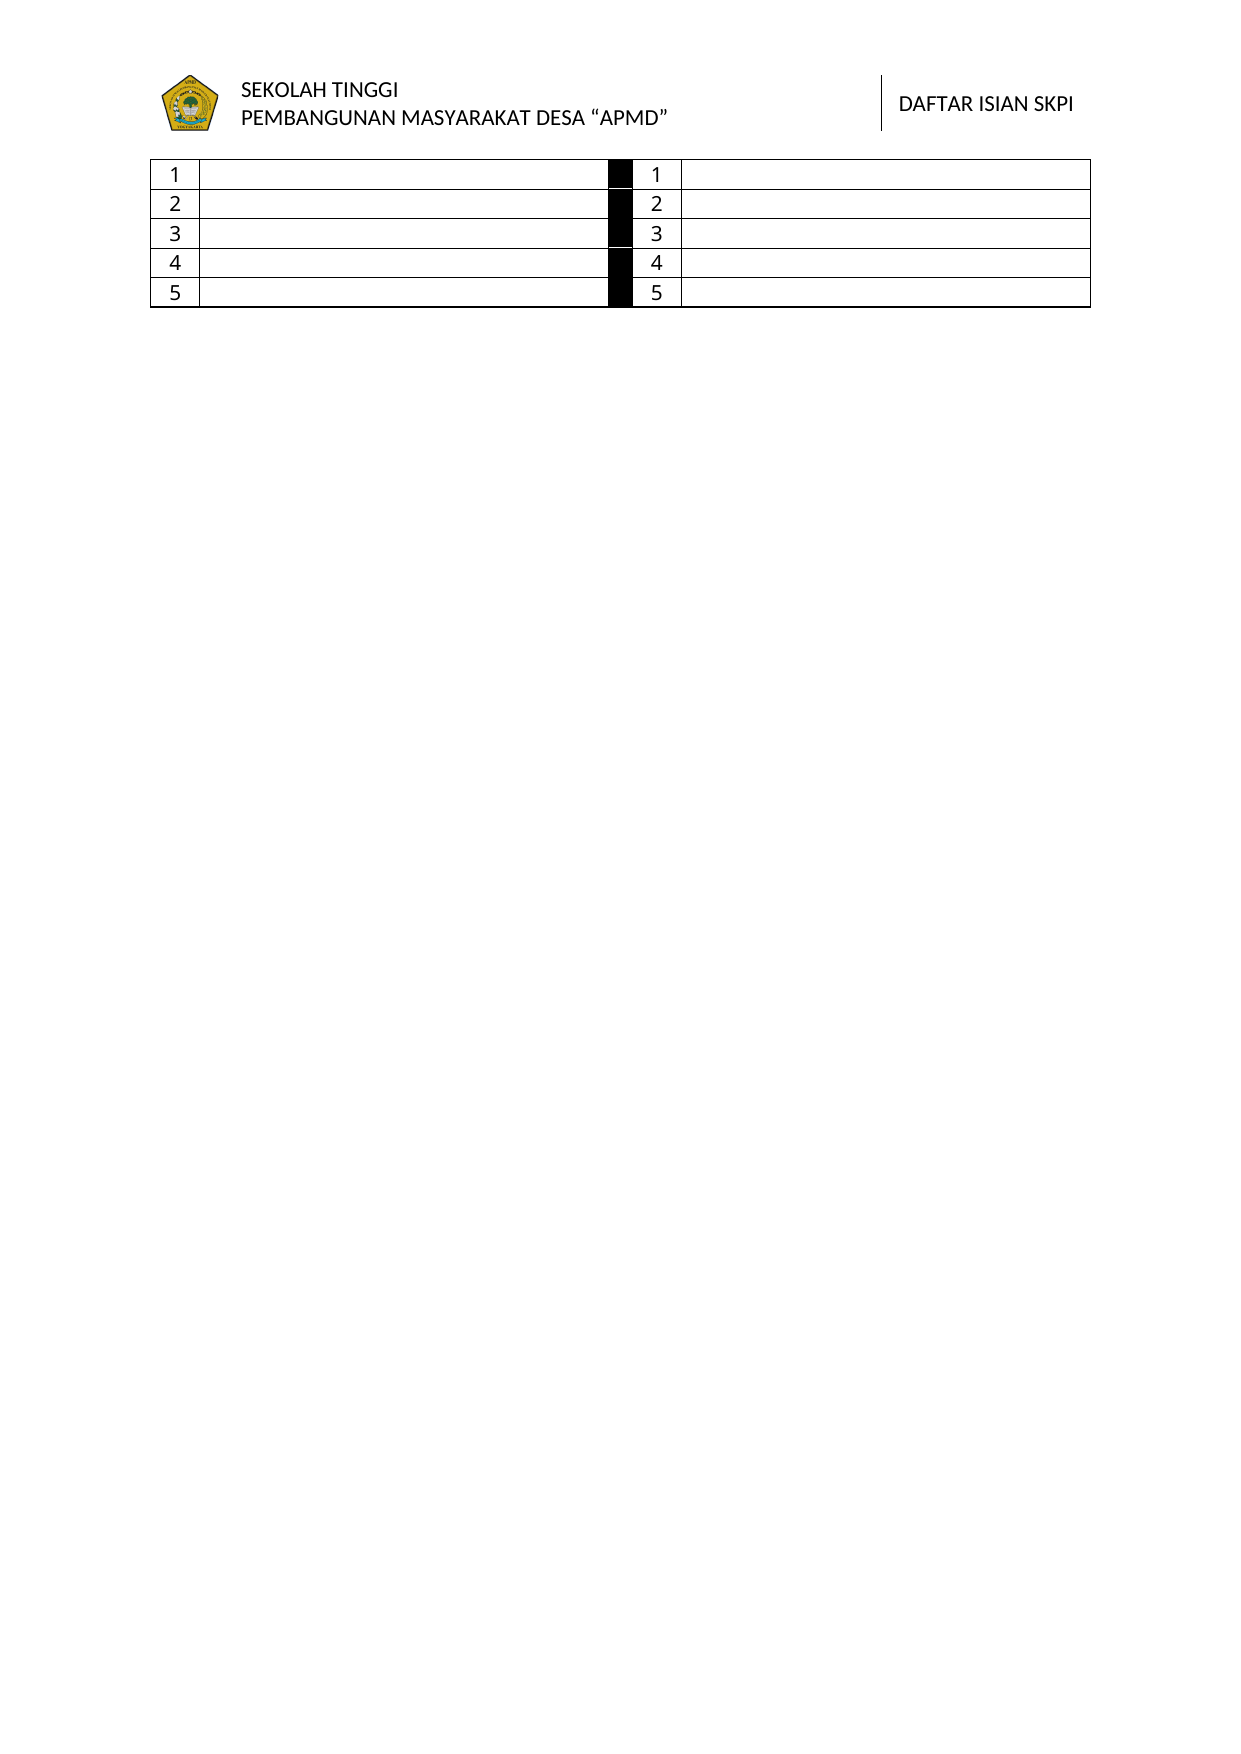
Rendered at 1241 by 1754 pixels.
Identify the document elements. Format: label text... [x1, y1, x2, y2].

table_cell [682, 190, 1090, 218]
table_cell [682, 249, 1090, 277]
table_cell 5 [633, 278, 681, 306]
table_cell [609, 190, 632, 218]
table_cell 2 [633, 190, 681, 218]
table_cell 4 [633, 249, 681, 277]
table_cell 5 [151, 278, 199, 306]
table_cell [682, 278, 1090, 306]
picture [161, 75, 219, 131]
table_cell [609, 278, 632, 306]
table_cell [200, 249, 608, 277]
table_cell 3 [151, 219, 199, 247]
table_cell 3 [633, 219, 681, 247]
table_cell 2 [151, 190, 199, 218]
table_cell [200, 190, 608, 218]
table_cell 1 [151, 160, 199, 188]
table_cell [200, 278, 608, 306]
table_cell 1 [633, 160, 681, 188]
table_cell [609, 219, 632, 247]
table_cell [682, 219, 1090, 247]
table_cell [682, 160, 1090, 188]
table_cell 4 [151, 249, 199, 277]
table_cell [609, 249, 632, 277]
table_cell [609, 160, 632, 188]
table_cell [200, 160, 608, 188]
table_cell [200, 219, 608, 247]
